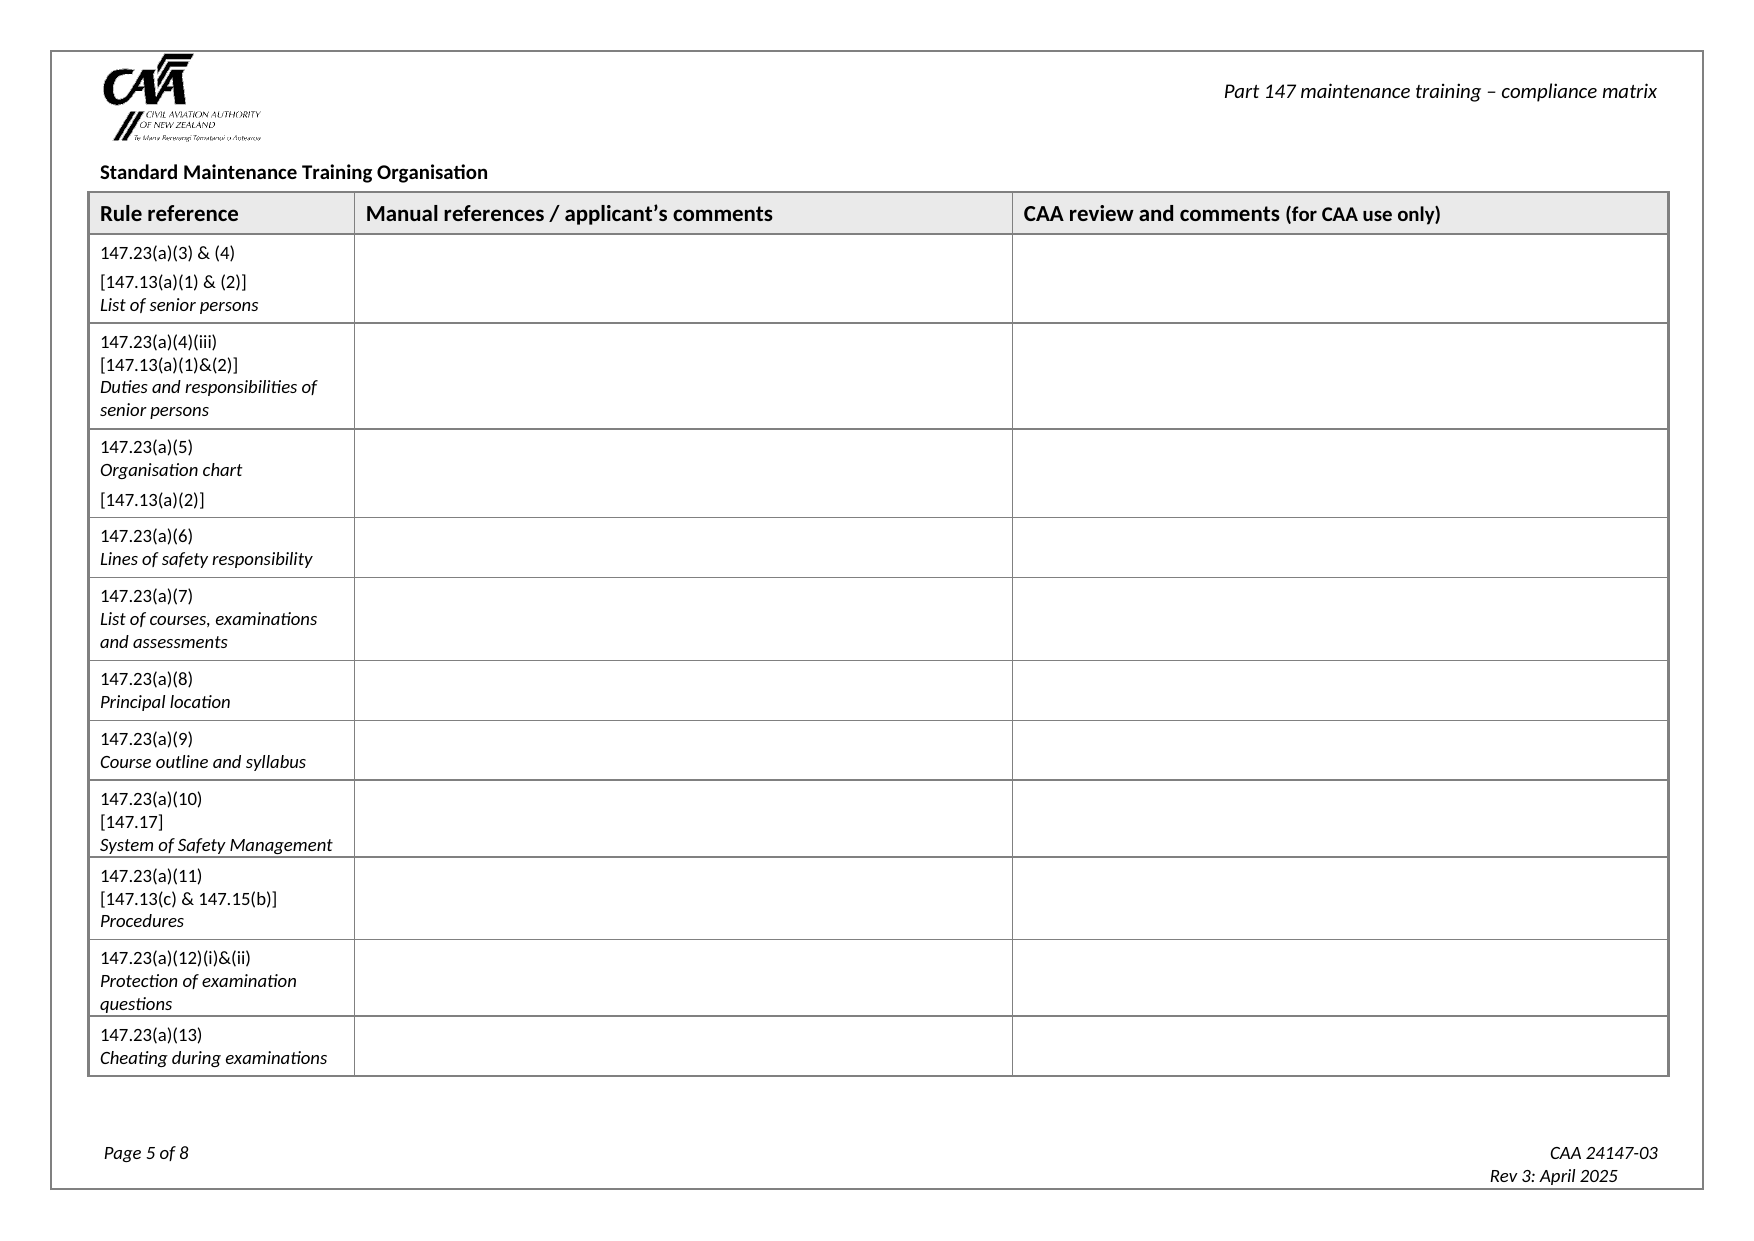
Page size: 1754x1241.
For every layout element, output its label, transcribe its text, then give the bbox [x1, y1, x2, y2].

table_cell [1013, 1017, 1667, 1075]
table_cell [355, 1017, 1012, 1075]
table_cell 147.23(a)(4)(iii) [147.13(a)(1)&(2)] Duties and responsibilities of senior persons [90, 324, 354, 428]
table_cell [355, 430, 1012, 517]
table_cell [355, 518, 1012, 577]
table_cell [1013, 235, 1667, 322]
table_cell [355, 661, 1012, 719]
table_cell 147.23(a)(10) [147.17] System of Safety Management [90, 781, 354, 856]
table_cell [1013, 721, 1667, 779]
table_cell 147.23(a)(9) Course outline and syllabus [90, 721, 354, 779]
table_cell [355, 781, 1012, 856]
table_cell CAA review and comments (for CAA use only) [1013, 193, 1667, 233]
table_cell [1013, 578, 1667, 659]
table_cell [355, 578, 1012, 659]
table_cell [1013, 940, 1667, 1015]
table_cell [1013, 661, 1667, 719]
table_cell 147.23(a)(6) Lines of safety responsibility [90, 518, 354, 577]
table_cell Rule reference [90, 193, 354, 233]
table_cell 147.23(a)(13) Cheating during examinations [90, 1017, 354, 1075]
table_cell [1013, 518, 1667, 577]
table_cell [1013, 858, 1667, 939]
table_cell 147.23(a)(7) List of courses, examinations and assessments [90, 578, 354, 659]
table_header Standard Maintenance Training Organisation [89, 153, 1668, 191]
table_cell [1013, 781, 1667, 856]
table_cell [355, 721, 1012, 779]
table_cell [1013, 324, 1667, 428]
table_cell [1013, 430, 1667, 517]
table_cell [355, 324, 1012, 428]
table_cell Manual references / applicant’s comments [355, 193, 1012, 233]
table_cell 147.23(a)(11) [147.13(c) & 147.15(b)] Procedures [90, 858, 354, 939]
picture [103, 53, 261, 142]
table_cell 147.23(a)(3) & (4) [147.13(a)(1) & (2)] List of senior persons [90, 235, 354, 322]
table_cell 147.23(a)(5) Organisation chart [147.13(a)(2)] [90, 430, 354, 517]
table_cell [355, 858, 1012, 939]
table_cell [355, 940, 1012, 1015]
table_cell 147.23(a)(8) Principal location [90, 661, 354, 719]
table_cell [355, 235, 1012, 322]
table_cell 147.23(a)(12)(i)&(ii) Protection of examination questions [90, 940, 354, 1015]
